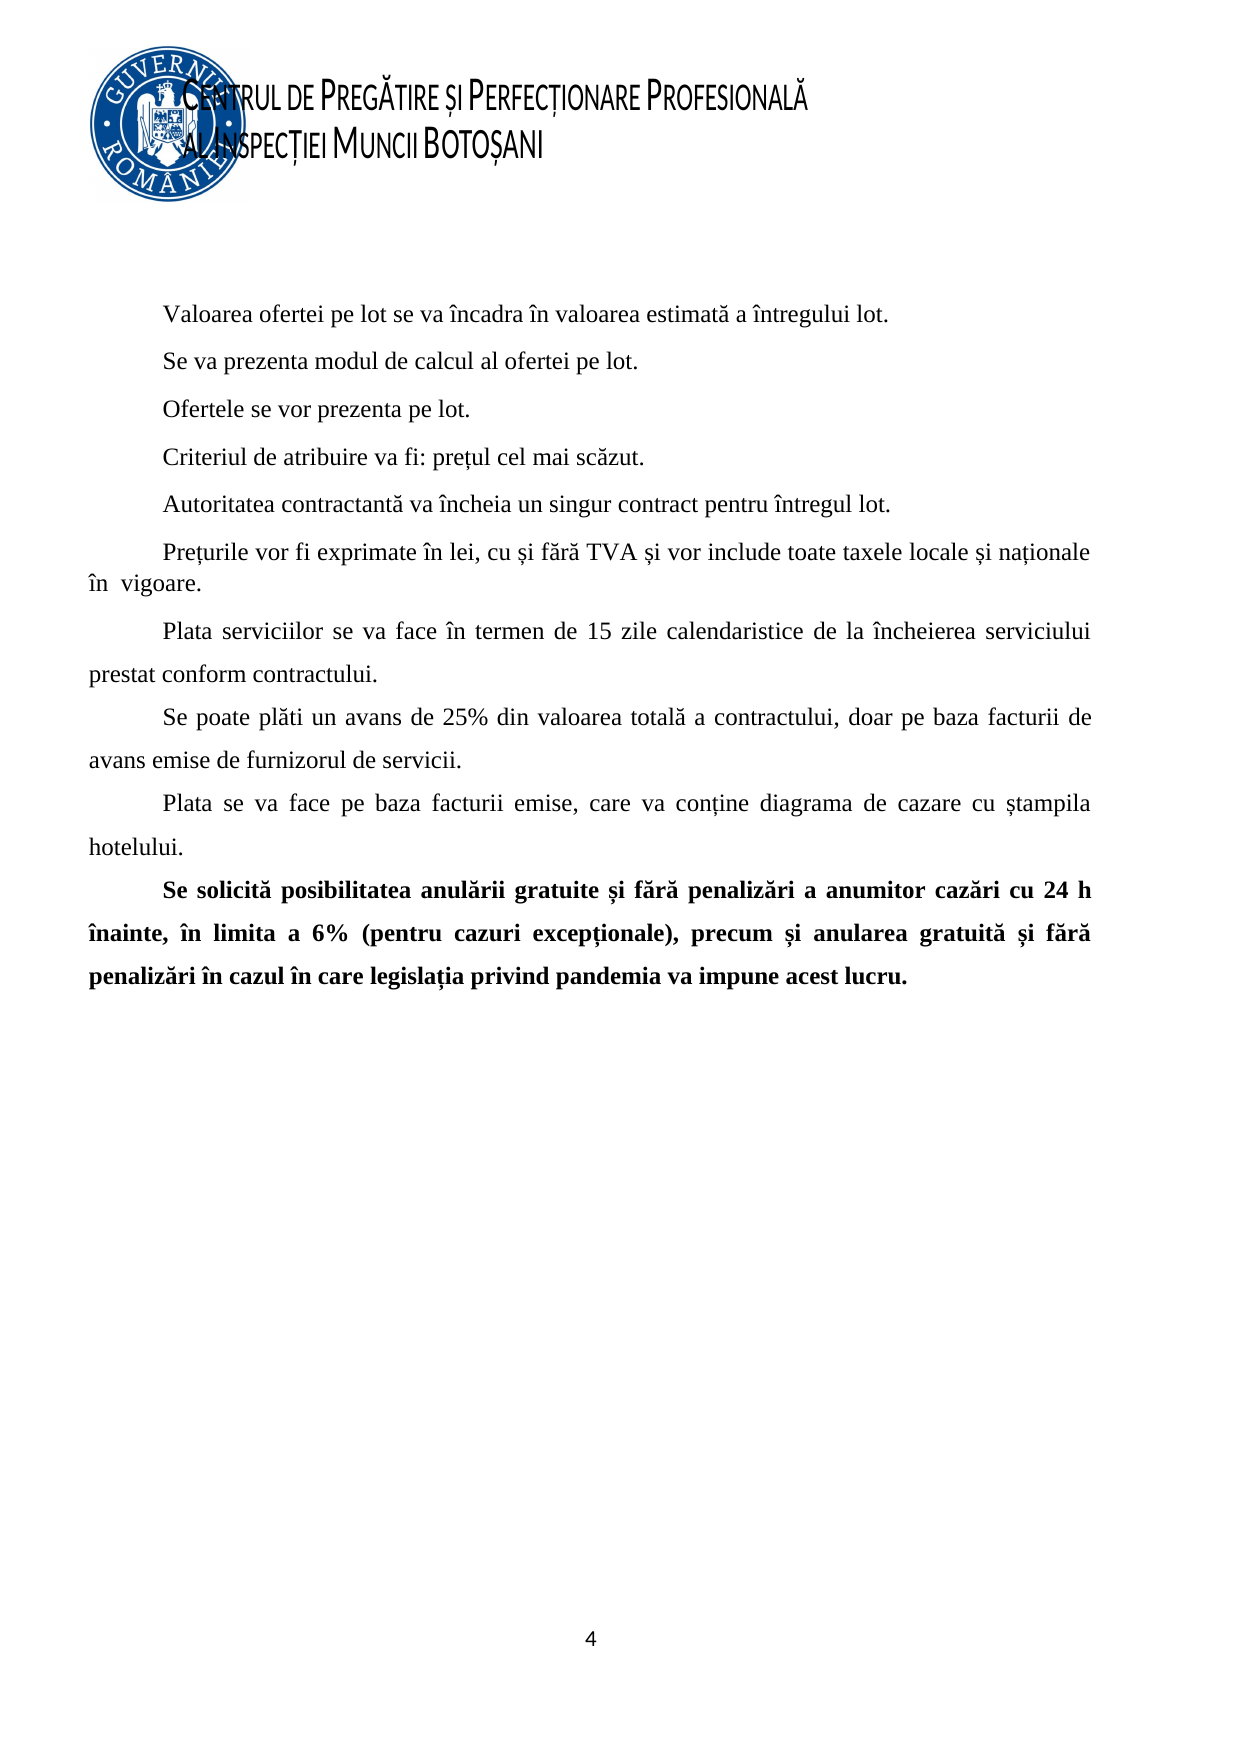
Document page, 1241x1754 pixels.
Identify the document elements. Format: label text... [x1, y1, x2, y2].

text Se va prezenta modul de calcul al ofertei pe lot. [89, 346, 1093, 375]
text Autoritatea contractantă va încheia un singur contract pentru întregul lot. [89, 489, 1093, 518]
text Ofertele se vor prezenta pe lot. [89, 394, 1093, 423]
text Valoarea ofertei pe lot se va încadra în valoarea estimată a întregului lot. [89, 299, 1093, 327]
text Plata serviciilor se va face în termen de 15 zile calendaristice de la încheierea serviciului prestat conform contractului. [89, 616, 1093, 688]
text Plata se va face pe baza facturii emise, care va conține diagrama de cazare cu ștampila hotelului. [89, 788, 1093, 860]
text Se solicită posibilitatea anulării gratuite și fără penalizări a anumitor cazări cu 24 h înainte, în limita a 6% (pentru cazuri excepționale), precum și anularea gratuită și fără penalizări în cazul în care legislația privind pandemia va impune acest lucru. [89, 875, 1093, 990]
text Criteriul de atribuire va fi: prețul cel mai scăzut. [89, 442, 1093, 471]
text Prețurile vor fi exprimate în lei, cu și fără TVA și vor include toate taxele locale și naționale în vigoare. [89, 537, 1093, 597]
picture [244, 87, 250, 97]
picture [88, 45, 252, 204]
text Se poate plăti un avans de 25% din valoarea totală a contractului, doar pe baza facturii de avans emise de furnizorul de servicii. [89, 702, 1093, 774]
